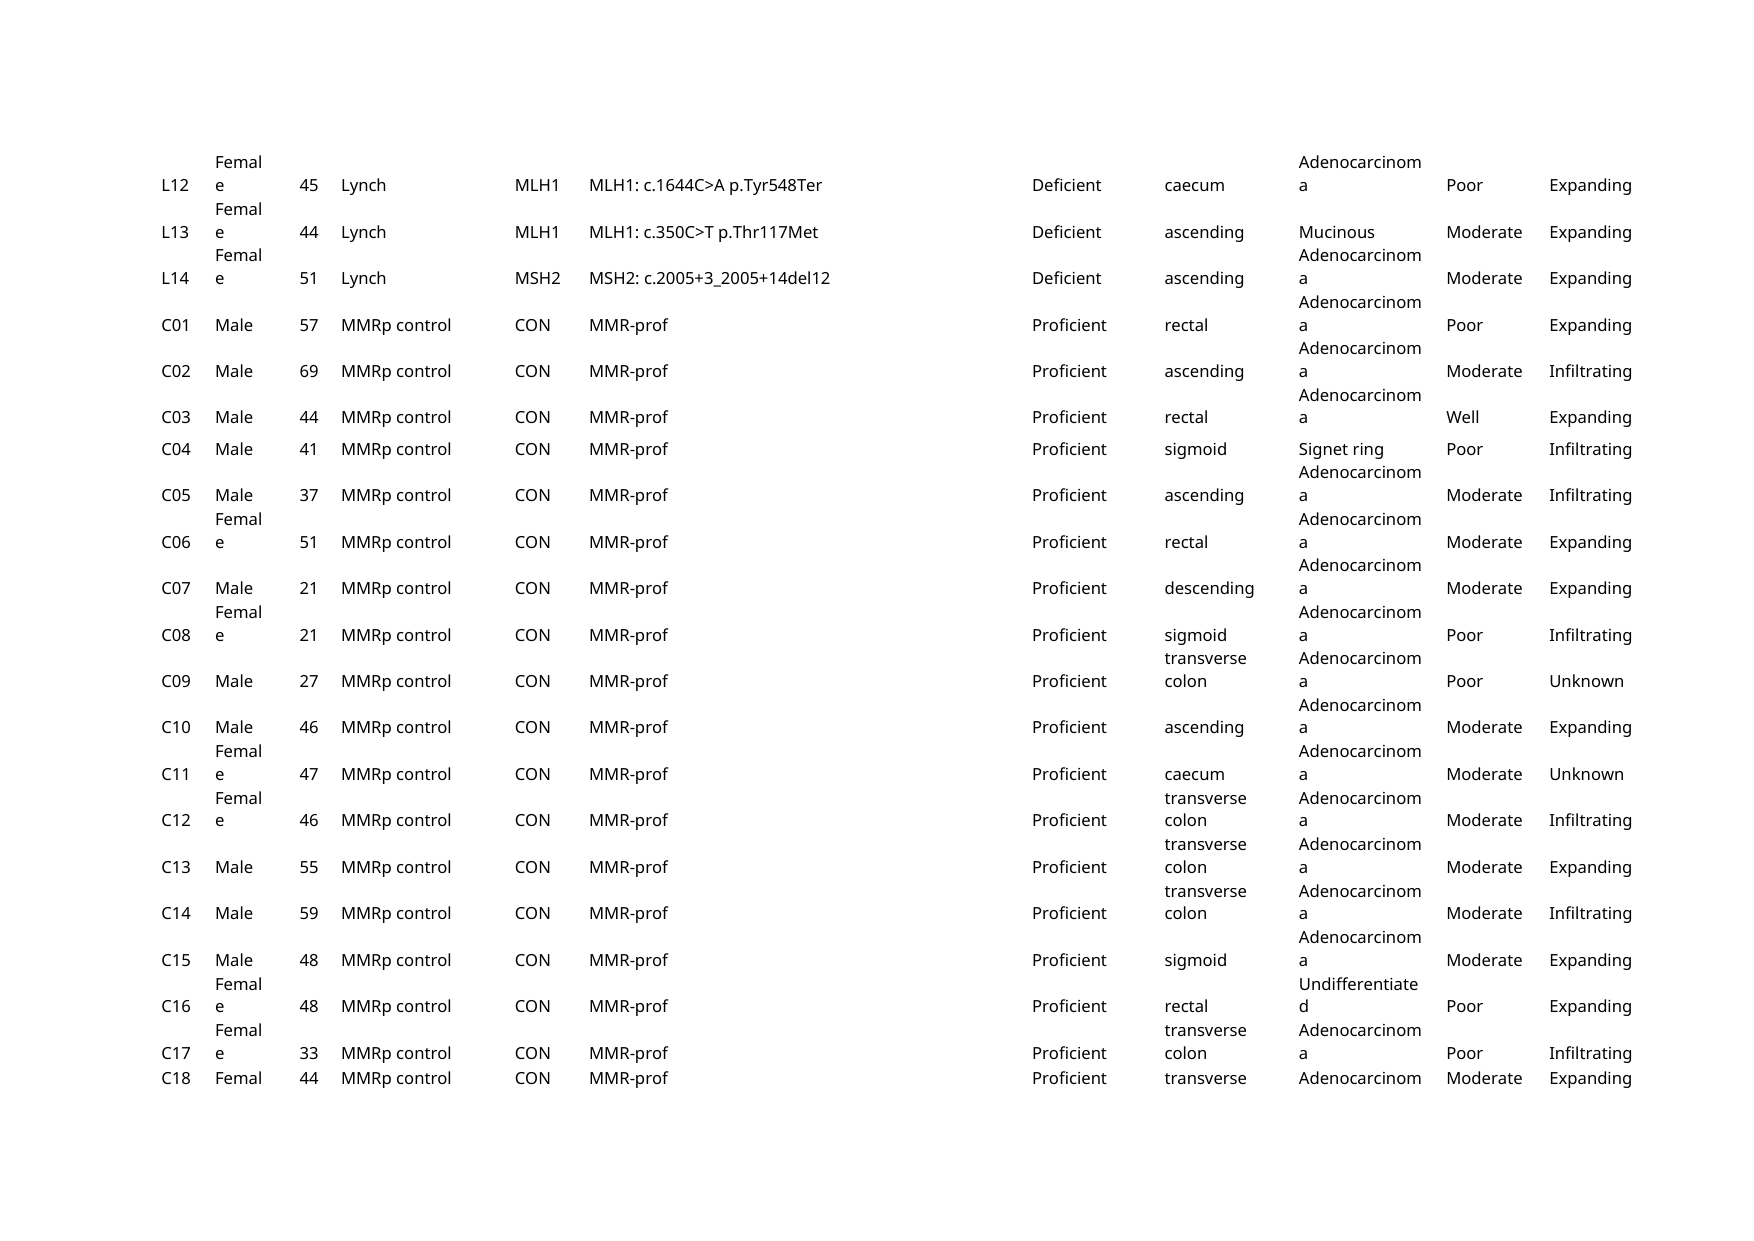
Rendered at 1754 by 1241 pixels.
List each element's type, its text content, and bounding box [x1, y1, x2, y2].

table_cell Female [204, 1018, 281, 1064]
table_cell CON [503, 599, 578, 646]
table_cell CON [503, 553, 578, 599]
table_cell Infiltrating [1538, 1018, 1754, 1064]
table_cell Well [1435, 382, 1538, 429]
table_cell Adenocarcinoma [1288, 785, 1435, 832]
table_cell Poor [1435, 1018, 1538, 1064]
table_cell MMRp control [330, 506, 503, 553]
table_cell MMR-prof [578, 429, 1021, 460]
table_cell Proficient [1021, 646, 1153, 692]
table_cell MMRp control [330, 336, 503, 382]
table_cell 41 [281, 429, 329, 460]
table_cell 27 [281, 646, 329, 692]
table_cell Proficient [1021, 289, 1153, 336]
table_cell MMRp control [330, 785, 503, 832]
table_cell MMRp control [330, 832, 503, 878]
table_cell Moderate [1435, 739, 1538, 785]
table_cell Moderate [1435, 460, 1538, 506]
table_cell CON [503, 1018, 578, 1064]
table_cell 47 [281, 739, 329, 785]
table_cell Male [204, 692, 281, 739]
table_cell Infiltrating [1538, 460, 1754, 506]
table_cell Moderate [1435, 832, 1538, 878]
table_cell Male [204, 382, 281, 429]
table_cell Adenocarcinoma [1288, 832, 1435, 878]
table_cell Moderate [1435, 243, 1538, 289]
table_cell Proficient [1021, 336, 1153, 382]
table_cell Adenocarcinoma [1288, 925, 1435, 971]
table_cell Female [204, 971, 281, 1017]
table_cell Moderate [1435, 336, 1538, 382]
table_cell Deficient [1021, 196, 1153, 243]
table_cell ascending [1153, 243, 1287, 289]
table_cell Signet ring [1288, 429, 1435, 460]
table_cell Moderate [1435, 692, 1538, 739]
table_cell Adenocarcinoma [1288, 289, 1435, 336]
table_cell Moderate [1435, 196, 1538, 243]
table_cell MMR-prof [578, 1018, 1021, 1064]
table_cell C03 [150, 382, 204, 429]
table_cell MLH1: c.350C>T p.Thr117Met [578, 196, 1021, 243]
table_cell Deficient [1021, 150, 1153, 196]
table_cell MMR-prof [578, 739, 1021, 785]
table_cell Proficient [1021, 1064, 1153, 1089]
table_cell Expanding [1538, 1064, 1754, 1089]
table_cell MMRp control [330, 1018, 503, 1064]
table_cell Expanding [1538, 243, 1754, 289]
table_cell Expanding [1538, 553, 1754, 599]
table_cell Moderate [1435, 785, 1538, 832]
table_cell sigmoid [1153, 599, 1287, 646]
table_cell Expanding [1538, 832, 1754, 878]
table_cell CON [503, 429, 578, 460]
table_cell MLH1 [503, 196, 578, 243]
table_cell descending [1153, 553, 1287, 599]
table_cell ascending [1153, 460, 1287, 506]
table_cell rectal [1153, 971, 1287, 1017]
table_cell Moderate [1435, 1064, 1538, 1089]
table_cell Female [204, 785, 281, 832]
table_cell transverse colon [1153, 1064, 1287, 1089]
table_cell rectal [1153, 506, 1287, 553]
table_cell Poor [1435, 971, 1538, 1017]
table_cell L12 [150, 150, 204, 196]
table_cell MMRp control [330, 1064, 503, 1089]
table_cell Male [204, 289, 281, 336]
table_cell C02 [150, 336, 204, 382]
table_cell Poor [1435, 646, 1538, 692]
table_cell Proficient [1021, 832, 1153, 878]
table_cell Proficient [1021, 1018, 1153, 1064]
table_cell MMR-prof [578, 460, 1021, 506]
table_cell 21 [281, 599, 329, 646]
table_cell Moderate [1435, 878, 1538, 924]
table_cell C12 [150, 785, 204, 832]
table_cell MMRp control [330, 878, 503, 924]
table_cell Adenocarcinoma [1288, 553, 1435, 599]
table_cell MMRp control [330, 646, 503, 692]
table_cell CON [503, 506, 578, 553]
table_cell MMR-prof [578, 382, 1021, 429]
table_cell MMR-prof [578, 878, 1021, 924]
table_cell Poor [1435, 150, 1538, 196]
table_cell CON [503, 1064, 578, 1089]
table_cell Female [204, 196, 281, 243]
table_cell Undifferentiated [1288, 971, 1435, 1017]
table_cell Infiltrating [1538, 336, 1754, 382]
table_cell CON [503, 785, 578, 832]
table_cell Proficient [1021, 925, 1153, 971]
table_cell C04 [150, 429, 204, 460]
table_cell Proficient [1021, 553, 1153, 599]
table_cell Female [204, 506, 281, 553]
table_cell CON [503, 739, 578, 785]
table_cell Expanding [1538, 971, 1754, 1017]
table_cell Female [204, 599, 281, 646]
table_cell MMRp control [330, 289, 503, 336]
table_cell Male [204, 646, 281, 692]
table_cell 69 [281, 336, 329, 382]
table_cell Proficient [1021, 971, 1153, 1017]
table_cell 51 [281, 506, 329, 553]
table_cell CON [503, 646, 578, 692]
table_cell C01 [150, 289, 204, 336]
table_cell Proficient [1021, 429, 1153, 460]
table_cell Poor [1435, 289, 1538, 336]
table_cell Unknown [1538, 646, 1754, 692]
table_cell MMRp control [330, 692, 503, 739]
table_cell Lynch [330, 150, 503, 196]
table_cell Expanding [1538, 925, 1754, 971]
table_cell Proficient [1021, 506, 1153, 553]
table_cell 59 [281, 878, 329, 924]
table_cell 48 [281, 971, 329, 1017]
table_cell 33 [281, 1018, 329, 1064]
table_cell C10 [150, 692, 204, 739]
table_cell MMR-prof [578, 832, 1021, 878]
table_cell Expanding [1538, 382, 1754, 429]
table_cell C16 [150, 971, 204, 1017]
table_cell Adenocarcinoma [1288, 336, 1435, 382]
table_cell MMRp control [330, 553, 503, 599]
table_cell C07 [150, 553, 204, 599]
table_cell Infiltrating [1538, 599, 1754, 646]
table_cell Female [204, 1064, 281, 1089]
table_cell caecum [1153, 150, 1287, 196]
table_cell C18 [150, 1064, 204, 1089]
table_cell Expanding [1538, 196, 1754, 243]
table_cell C15 [150, 925, 204, 971]
table_cell Adenocarcinoma [1288, 506, 1435, 553]
table_cell Adenocarcinoma [1288, 878, 1435, 924]
table_cell Female [204, 150, 281, 196]
table_cell Proficient [1021, 599, 1153, 646]
table_cell Proficient [1021, 739, 1153, 785]
table_cell MMR-prof [578, 925, 1021, 971]
table_cell sigmoid [1153, 925, 1287, 971]
table_cell rectal [1153, 289, 1287, 336]
table_cell MMR-prof [578, 1064, 1021, 1089]
table_cell 44 [281, 382, 329, 429]
table_cell Male [204, 336, 281, 382]
table_cell Poor [1435, 429, 1538, 460]
table_cell C05 [150, 460, 204, 506]
table_cell Infiltrating [1538, 878, 1754, 924]
table_cell Female [204, 243, 281, 289]
table_cell transverse colon [1153, 785, 1287, 832]
table_cell CON [503, 925, 578, 971]
table_cell MMR-prof [578, 692, 1021, 739]
table_cell Male [204, 460, 281, 506]
table_cell MMRp control [330, 925, 503, 971]
table_cell L13 [150, 196, 204, 243]
table_cell 46 [281, 785, 329, 832]
table_cell Male [204, 832, 281, 878]
table_cell Lynch [330, 196, 503, 243]
table_cell Proficient [1021, 382, 1153, 429]
table_cell 44 [281, 196, 329, 243]
table_cell Female [204, 739, 281, 785]
table_cell Adenocarcinoma [1288, 1064, 1435, 1089]
table_cell MMR-prof [578, 785, 1021, 832]
table_cell Expanding [1538, 692, 1754, 739]
table_cell 45 [281, 150, 329, 196]
table_cell 21 [281, 553, 329, 599]
table_cell transverse colon [1153, 1018, 1287, 1064]
table_cell transverse colon [1153, 878, 1287, 924]
table_cell MMR-prof [578, 506, 1021, 553]
table_cell Male [204, 429, 281, 460]
table_cell C06 [150, 506, 204, 553]
table_cell Infiltrating [1538, 785, 1754, 832]
table_cell Adenocarcinoma [1288, 1018, 1435, 1064]
table_cell MMR-prof [578, 971, 1021, 1017]
table_cell 57 [281, 289, 329, 336]
table_cell L14 [150, 243, 204, 289]
table_cell CON [503, 878, 578, 924]
table_cell Male [204, 553, 281, 599]
table_cell Mucinous [1288, 196, 1435, 243]
table_cell C17 [150, 1018, 204, 1064]
table_cell 44 [281, 1064, 329, 1089]
table_cell 46 [281, 692, 329, 739]
table_cell MMR-prof [578, 646, 1021, 692]
table_cell MMR-prof [578, 599, 1021, 646]
table_cell Expanding [1538, 289, 1754, 336]
table_cell CON [503, 692, 578, 739]
table_cell 48 [281, 925, 329, 971]
table_cell Lynch [330, 243, 503, 289]
table_cell Proficient [1021, 692, 1153, 739]
table_cell MLH1: c.1644C>A p.Tyr548Ter [578, 150, 1021, 196]
table_cell ascending [1153, 336, 1287, 382]
table_cell MMRp control [330, 971, 503, 1017]
table_cell 55 [281, 832, 329, 878]
table_cell Male [204, 925, 281, 971]
table_cell Deficient [1021, 243, 1153, 289]
table_cell Adenocarcinoma [1288, 739, 1435, 785]
table_cell Moderate [1435, 506, 1538, 553]
table_cell C08 [150, 599, 204, 646]
table_cell CON [503, 460, 578, 506]
table_cell Proficient [1021, 878, 1153, 924]
table_cell C09 [150, 646, 204, 692]
table_cell Infiltrating [1538, 429, 1754, 460]
table_cell rectal [1153, 382, 1287, 429]
table_cell Male [204, 878, 281, 924]
table_cell transverse colon [1153, 646, 1287, 692]
table_cell Adenocarcinoma [1288, 243, 1435, 289]
table_cell ascending [1153, 196, 1287, 243]
table_cell CON [503, 832, 578, 878]
table_cell Adenocarcinoma [1288, 599, 1435, 646]
table_cell CON [503, 289, 578, 336]
table_cell C14 [150, 878, 204, 924]
table_cell transverse colon [1153, 832, 1287, 878]
table_cell MSH2 [503, 243, 578, 289]
table_cell MMRp control [330, 382, 503, 429]
table_cell MMR-prof [578, 336, 1021, 382]
table_cell Poor [1435, 599, 1538, 646]
table_cell MMR-prof [578, 553, 1021, 599]
table_cell Unknown [1538, 739, 1754, 785]
table_cell 51 [281, 243, 329, 289]
table_cell sigmoid [1153, 429, 1287, 460]
table_cell Adenocarcinoma [1288, 150, 1435, 196]
table_cell CON [503, 382, 578, 429]
table_cell MMR-prof [578, 289, 1021, 336]
table_cell caecum [1153, 739, 1287, 785]
table_cell MMRp control [330, 739, 503, 785]
table_cell ascending [1153, 692, 1287, 739]
table_cell Expanding [1538, 506, 1754, 553]
table_cell CON [503, 971, 578, 1017]
table_cell Moderate [1435, 553, 1538, 599]
table_cell MMRp control [330, 429, 503, 460]
table_cell MSH2: c.2005+3_2005+14del12 [578, 243, 1021, 289]
table_cell Adenocarcinoma [1288, 382, 1435, 429]
table_cell Adenocarcinoma [1288, 460, 1435, 506]
table_cell MLH1 [503, 150, 578, 196]
table_cell MMRp control [330, 599, 503, 646]
table_cell Proficient [1021, 460, 1153, 506]
table_cell MMRp control [330, 460, 503, 506]
table_cell C13 [150, 832, 204, 878]
table_cell Proficient [1021, 785, 1153, 832]
table_cell Adenocarcinoma [1288, 646, 1435, 692]
table_cell Adenocarcinoma [1288, 692, 1435, 739]
table_cell CON [503, 336, 578, 382]
table_cell Moderate [1435, 925, 1538, 971]
table_cell C11 [150, 739, 204, 785]
table_cell Expanding [1538, 150, 1754, 196]
table_cell 37 [281, 460, 329, 506]
